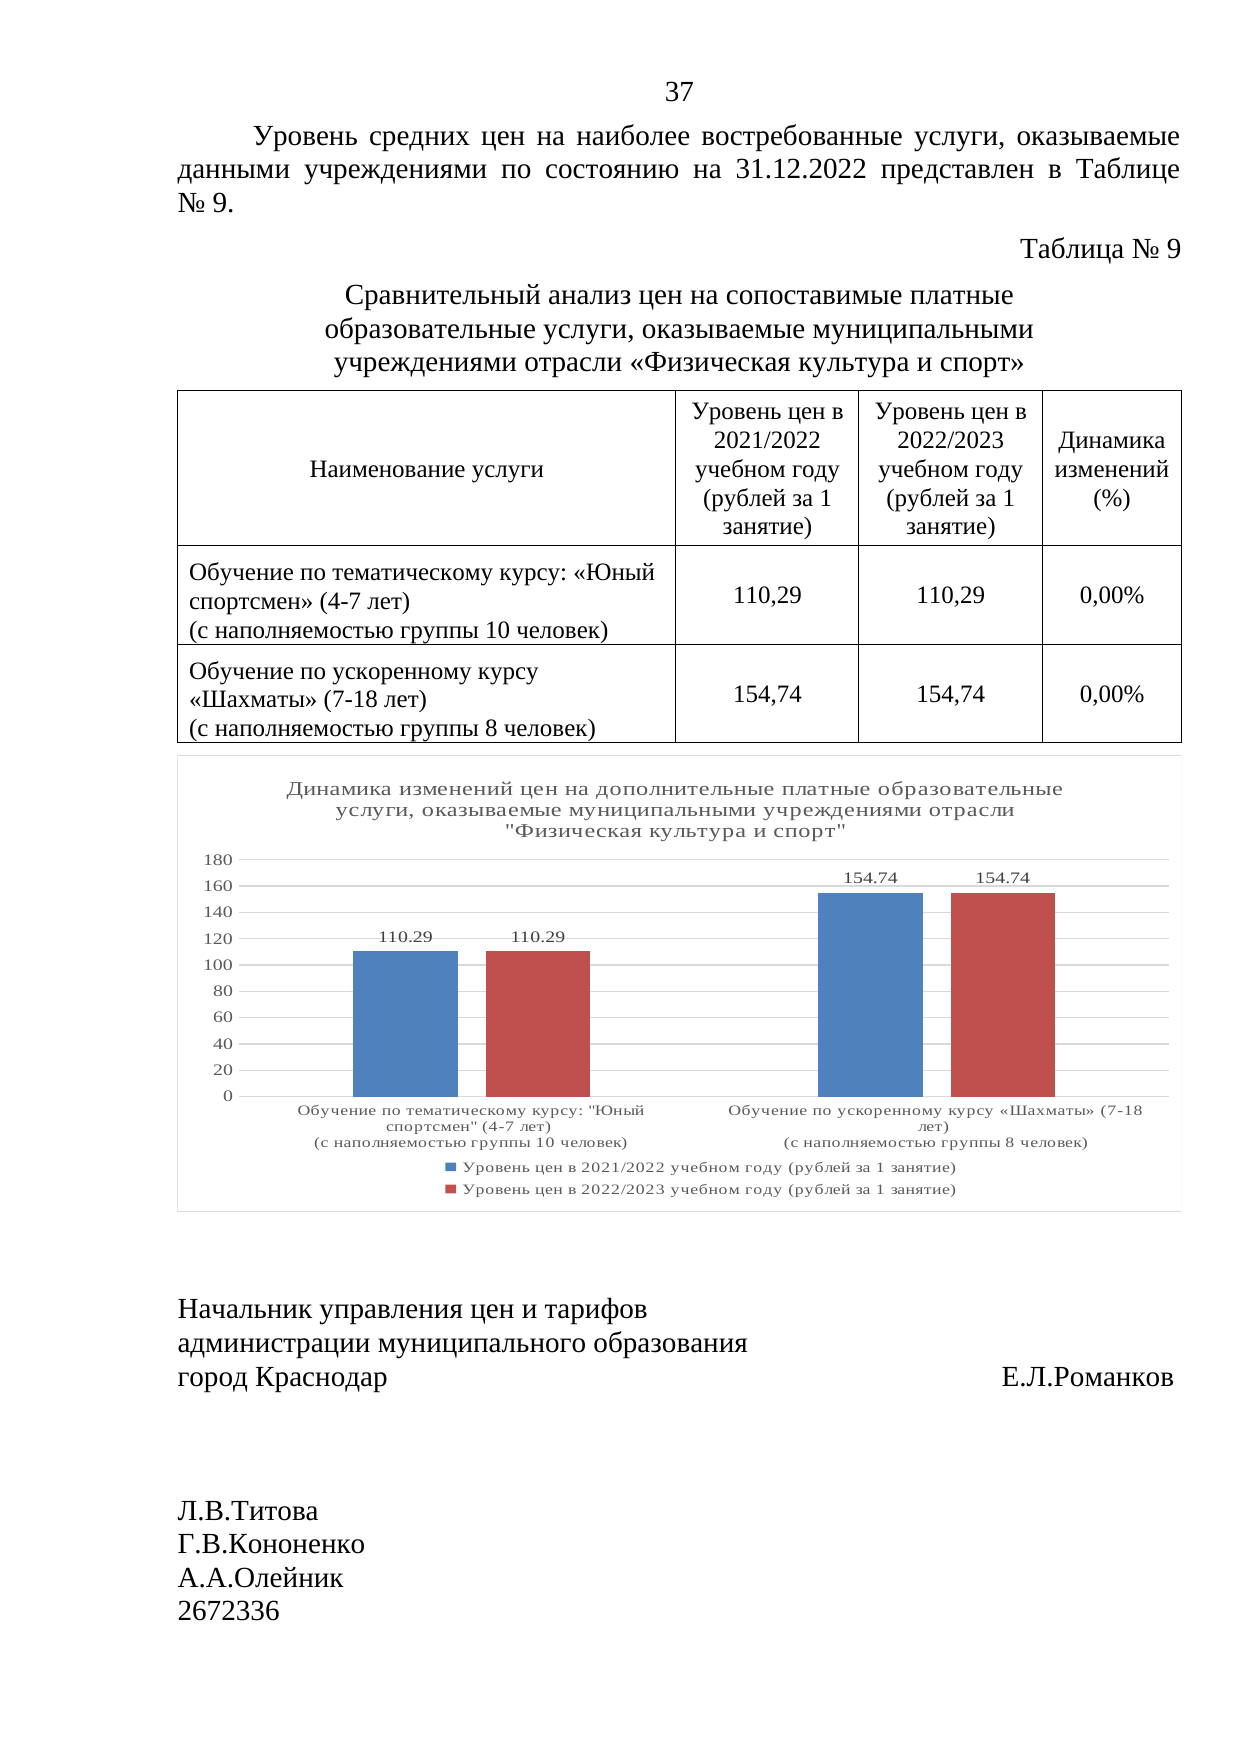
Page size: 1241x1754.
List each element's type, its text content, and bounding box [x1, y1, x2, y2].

text учреждениями отрасли «Физическая культура и спорт» [177, 344, 1181, 378]
table_cell 110,29 [859, 546, 1042, 643]
table_header Уровень цен в 2022/2023 учебном году (рублей за 1 занятие) [859, 391, 1042, 545]
table_cell 154,74 [676, 645, 858, 742]
text Сравнительный анализ цен на сопоставимые платные [177, 277, 1181, 311]
text администрации муниципального образования [177, 1325, 1181, 1359]
text Начальник управления цен и тарифов [177, 1292, 1181, 1325]
table_cell Обучение по ускоренному курсу «Шахматы» (7-18 лет) (с наполняемостью группы 8 человек) [178, 645, 675, 742]
text Уровень средних цен на наиболее востребованные услуги, оказываемые данными учреждениями по состоянию на 31.12.2022 представлен в Таблице № 9. [177, 118, 1181, 219]
table_cell 110,29 [676, 546, 858, 643]
text город Краснодар Е.Л.Романков [177, 1359, 1181, 1392]
text образовательные услуги, оказываемые муниципальными [177, 311, 1181, 344]
text Г.В.Кононенко [177, 1526, 1181, 1560]
text Таблица № 9 [177, 231, 1181, 265]
text 2672336 [177, 1593, 1181, 1627]
text Л.В.Титова [177, 1493, 1181, 1526]
text А.А.Олейник [177, 1560, 1181, 1593]
table_header Уровень цен в 2021/2022 учебном году (рублей за 1 занятие) [676, 391, 858, 545]
table_cell Обучение по тематическому курсу: «Юный спортсмен» (4-7 лет) (с наполняемостью группы 10 человек) [178, 546, 675, 643]
table_cell 154,74 [859, 645, 1042, 742]
table_cell 0,00% [1043, 546, 1181, 643]
table_cell 0,00% [1043, 645, 1181, 742]
table_header Наименование услуги [178, 391, 675, 545]
table_header Динамика изменений (%) [1043, 391, 1181, 545]
